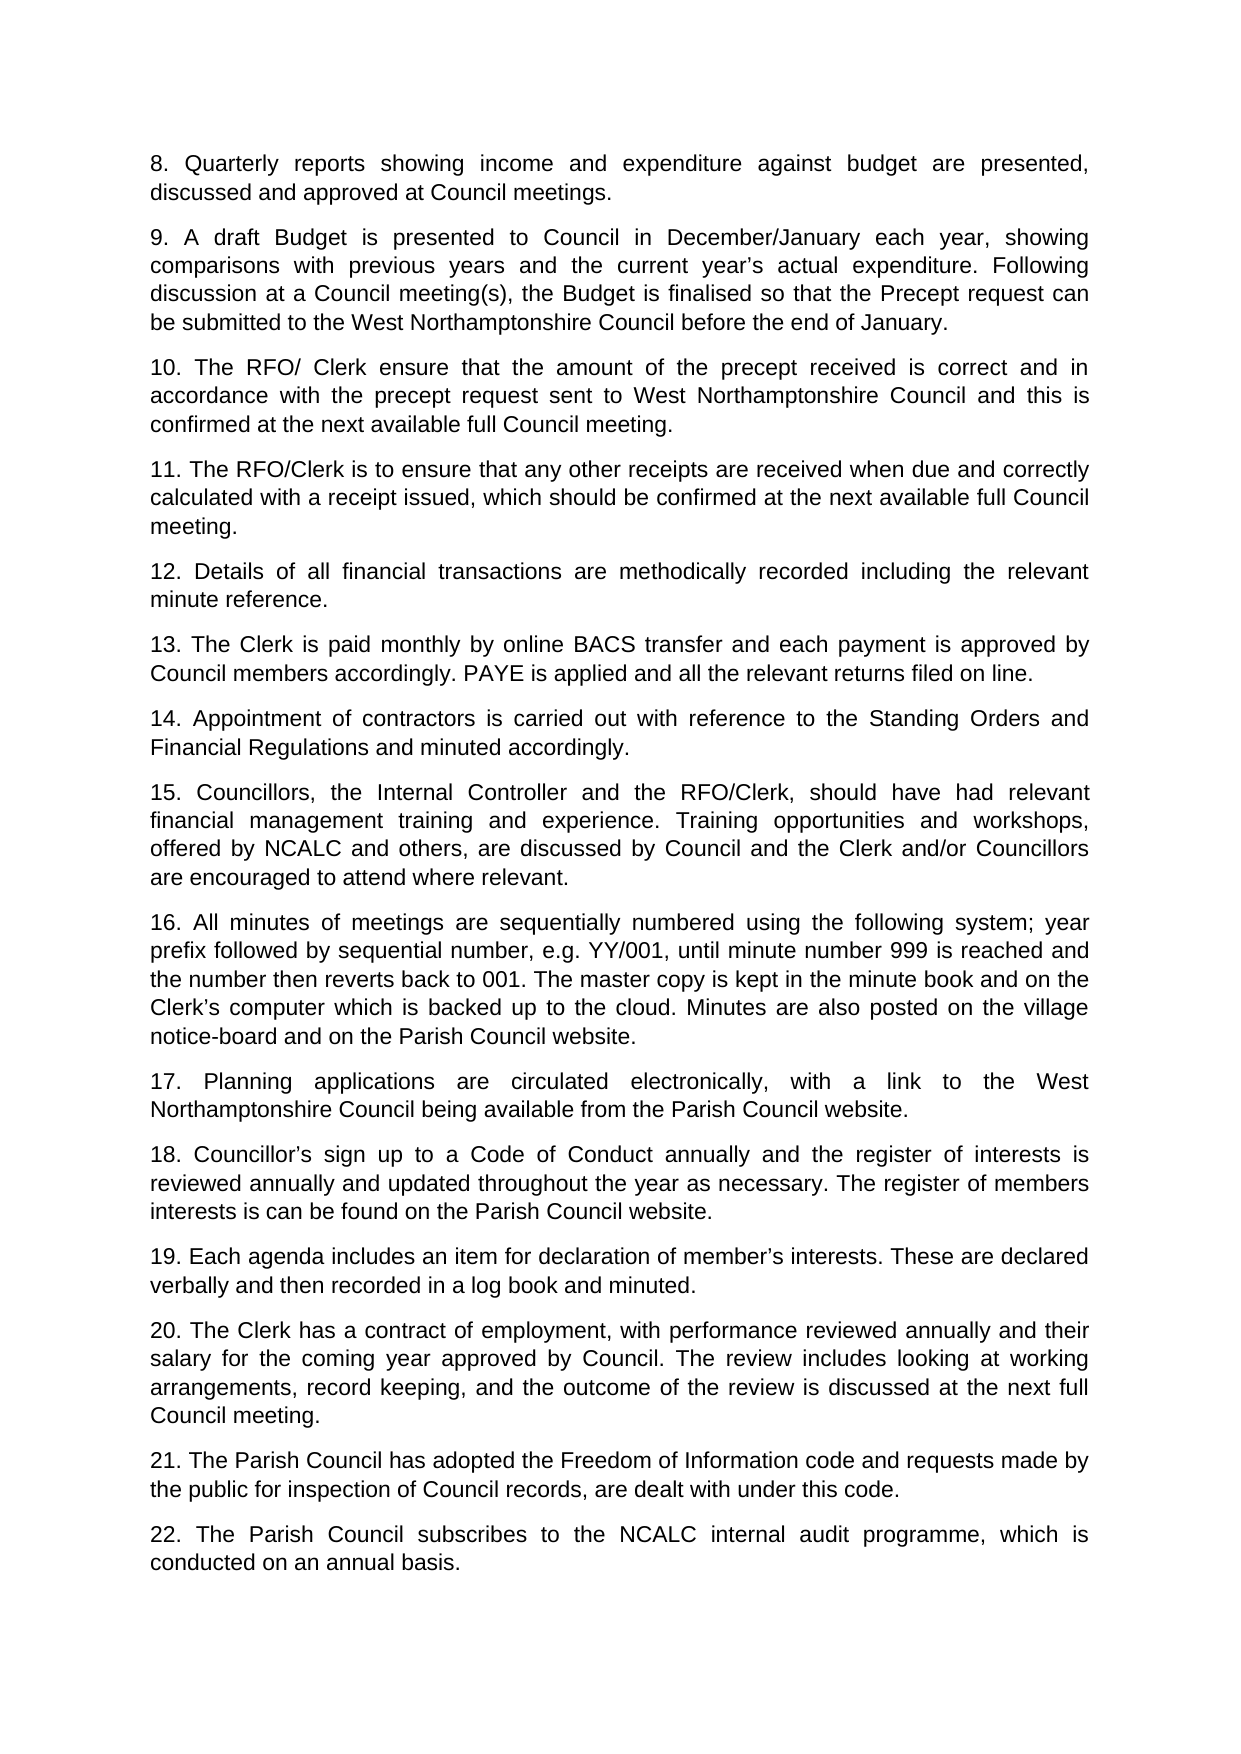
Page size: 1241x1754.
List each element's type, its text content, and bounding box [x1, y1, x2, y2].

text 18. Councillor’s sign up to a Code of Conduct annually and the register of interests is reviewed annually and updated throughout the year as necessary. The register of members interests is can be found on the Parish Council website. [150, 1141, 1090, 1224]
text 21. The Parish Council has adopted the Freedom of Information code and requests made by the public for inspection of Council records, are dealt with under this code. [150, 1447, 1090, 1502]
text 15. Councillors, the Internal Controller and the RFO/Clerk, should have had relevant financial management training and experience. Training opportunities and workshops, offered by NCALC and others, are discussed by Council and the Clerk and/or Councillors are encouraged to attend where relevant. [150, 778, 1090, 890]
text 9. A draft Budget is presented to Council in December/January each year, showing comparisons with previous years and the current year’s actual expenditure. Following discussion at a Council meeting(s), the Budget is finalised so that the Precept request can be submitted to the West Northamptonshire Council before the end of January. [150, 223, 1090, 335]
text 8. Quarterly reports showing income and expenditure against budget are presented, discussed and approved at Council meetings. [150, 150, 1090, 205]
text 14. Appointment of contractors is carried out with reference to the Standing Orders and Financial Regulations and minuted accordingly. [150, 705, 1090, 760]
text 19. Each agenda includes an item for declaration of member’s interests. These are declared verbally and then recorded in a log book and minuted. [150, 1243, 1090, 1298]
text 13. The Clerk is paid monthly by online BACS transfer and each payment is approved by Council members accordingly. PAYE is applied and all the relevant returns filed on line. [150, 631, 1090, 686]
text 10. The RFO/ Clerk ensure that the amount of the precept received is correct and in accordance with the precept request sent to West Northamptonshire Council and this is confirmed at the next available full Council meeting. [150, 354, 1090, 437]
text 16. All minutes of meetings are sequentially numbered using the following system; year prefix followed by sequential number, e.g. YY/001, until minute number 999 is reached and the number then reverts back to 001. The master copy is kept in the minute book and on the Clerk’s computer which is backed up to the cloud. Minutes are also posted on the village notice-board and on the Parish Council website. [150, 909, 1090, 1049]
text 22. The Parish Council subscribes to the NCALC internal audit programme, which is conducted on an annual basis. [150, 1521, 1090, 1576]
text 11. The RFO/Clerk is to ensure that any other receipts are received when due and correctly calculated with a receipt issued, which should be confirmed at the next available full Council meeting. [150, 456, 1090, 539]
text 12. Details of all financial transactions are methodically recorded including the relevant minute reference. [150, 558, 1090, 613]
text 17. Planning applications are circulated electronically, with a link to the West Northamptonshire Council being available from the Parish Council website. [150, 1068, 1090, 1123]
text 20. The Clerk has a contract of employment, with performance reviewed annually and their salary for the coming year approved by Council. The review includes looking at working arrangements, record keeping, and the outcome of the review is discussed at the next full Council meeting. [150, 1317, 1090, 1428]
